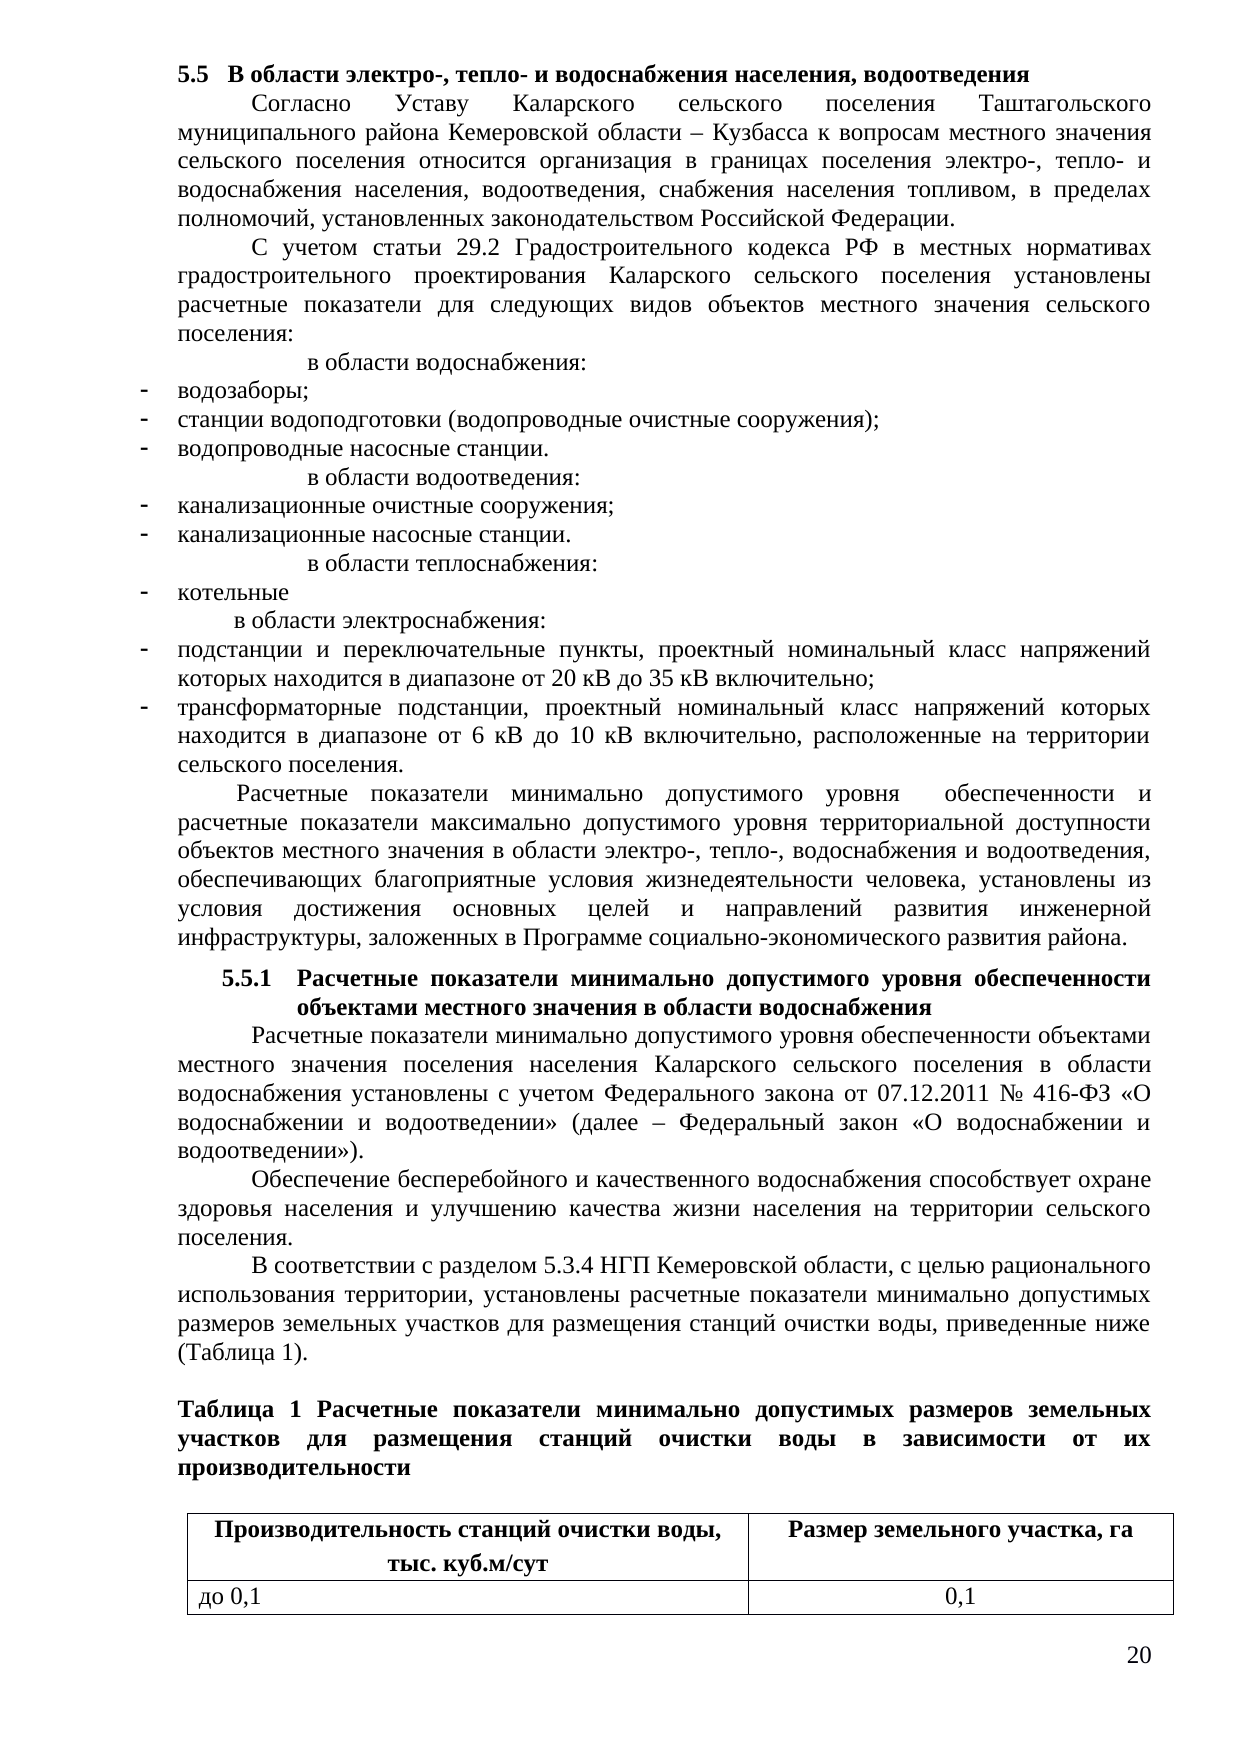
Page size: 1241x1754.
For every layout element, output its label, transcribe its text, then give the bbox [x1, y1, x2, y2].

list водопроводные насосные станции. [140, 433, 1152, 462]
subtitle В области электро-, тепло- и водоснабжения населения, водоотведения [177, 59, 1152, 88]
text В соответствии с разделом 5.3.4 НГП Кемеровской области, с целью рационального использования территории, установлены расчетные показатели минимально допустимых размеров земельных участков для размещения станций очистки воды, приведенные ниже (Таблица 1). [177, 1250, 1152, 1365]
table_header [188, 1514, 748, 1580]
list канализационные очистные сооружения; [140, 490, 1152, 519]
list подстанции и переключательные пункты, проектный номинальный класс напряжений которых находится в диапазоне от 20 кВ до 35 кВ включительно; [140, 634, 1152, 692]
table_cell до 0,1 [188, 1581, 748, 1614]
text Расчетные показатели минимально допустимого уровня обеспеченности и расчетные показатели максимально допустимого уровня территориальной доступности объектов местного значения в области электро-, тепло-, водоснабжения и водоотведения, обеспечивающих благоприятные условия жизнедеятельности человека, установлены из условия достижения основных целей и направлений развития инженерной инфраструктуры, заложенных в Программе социально-экономического развития района. [177, 778, 1152, 950]
text в области водоотведения: [236, 462, 1152, 490]
table_cell 0,1 [749, 1581, 1173, 1614]
text в области теплоснабжения: [236, 548, 1152, 577]
text Расчетные показатели минимально допустимого уровня обеспеченности объектами местного значения поселения населения Каларского сельского поселения в области водоснабжения установлены с учетом Федерального закона от 07.12.2011 № 416-ФЗ «О водоснабжении и водоотведении» (далее – Федеральный закон «О водоснабжении и водоотведении»). [177, 1020, 1152, 1164]
text С учетом статьи 29.2 Градостроительного кодекса РФ в местных нормативах градостроительного проектирования Каларского сельского поселения установлены расчетные показатели для следующих видов объектов местного значения сельского поселения: [177, 232, 1152, 347]
text Согласно Уставу Каларского сельского поселения Таштагольского муниципального района Кемеровской области – Кузбасса к вопросам местного значения сельского поселения относится организация в границах поселения электро-, тепло- и водоснабжения населения, водоотведения, снабжения населения топливом, в пределах полномочий, установленных законодательством Российской Федерации. [177, 88, 1152, 232]
list котельные [140, 577, 1152, 605]
list станции водоподготовки (водопроводные очистные сооружения); [140, 404, 1152, 433]
subtitle Расчетные показатели минимально допустимого уровня обеспеченности объектами местного значения в области водоснабжения [222, 963, 1152, 1020]
list водозаборы; [140, 375, 1152, 404]
table_header Размер земельного участка, га [749, 1514, 1173, 1580]
list трансформаторные подстанции, проектный номинальный класс напряжений которых находится в диапазоне от 6 кВ до 10 кВ включительно, расположенные на территории сельского поселения. [140, 692, 1152, 778]
text Таблица 1 Расчетные показатели минимально допустимых размеров земельных участков для размещения станций очистки воды в зависимости от их производительности [177, 1394, 1152, 1480]
text в области водоснабжения: [236, 347, 1152, 375]
text Обеспечение бесперебойного и качественного водоснабжения способствует охране здоровья населения и улучшению качества жизни населения на территории сельского поселения. [177, 1164, 1152, 1250]
text в области электроснабжения: [177, 605, 1152, 634]
list канализационные насосные станции. [140, 519, 1152, 548]
